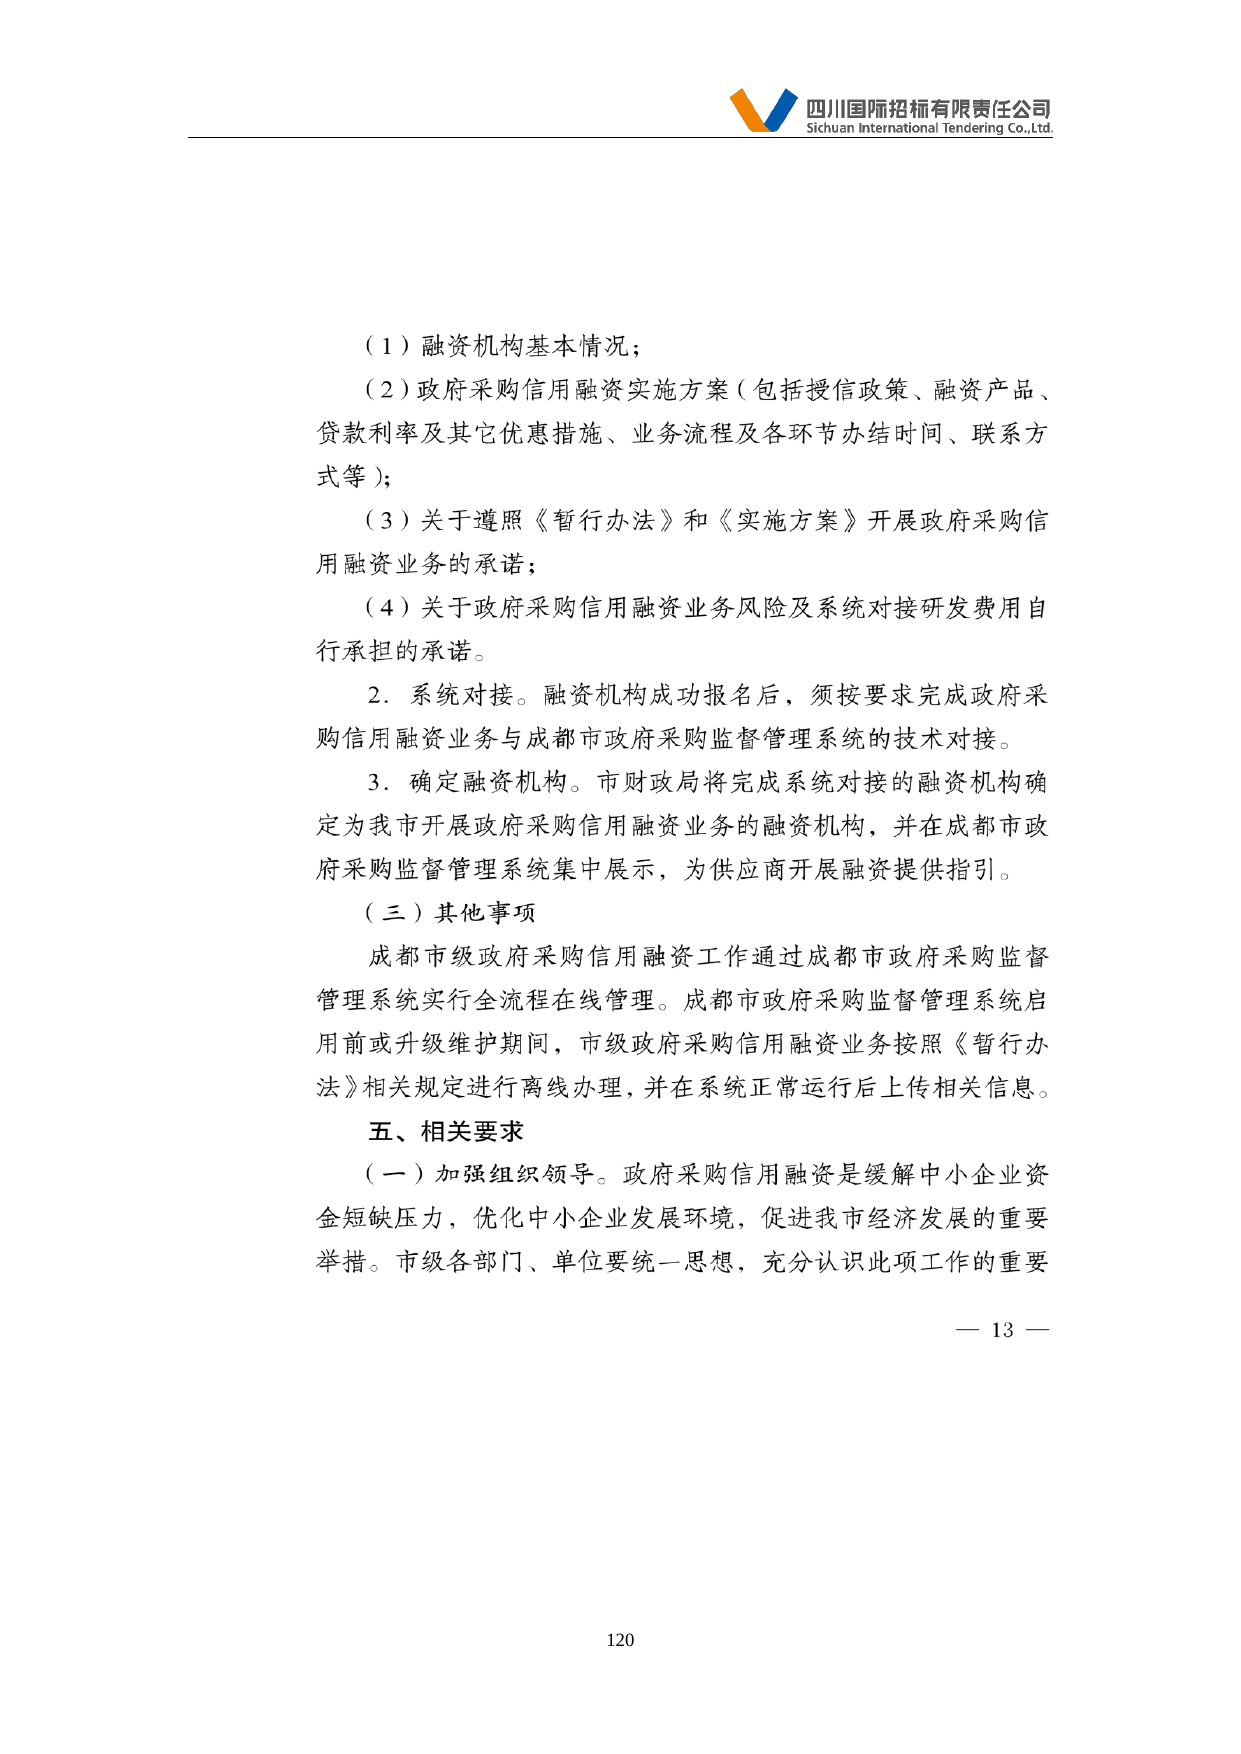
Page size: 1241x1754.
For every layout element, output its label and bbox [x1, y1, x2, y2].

picture [729, 88, 1053, 135]
picture [187, 166, 1174, 1437]
